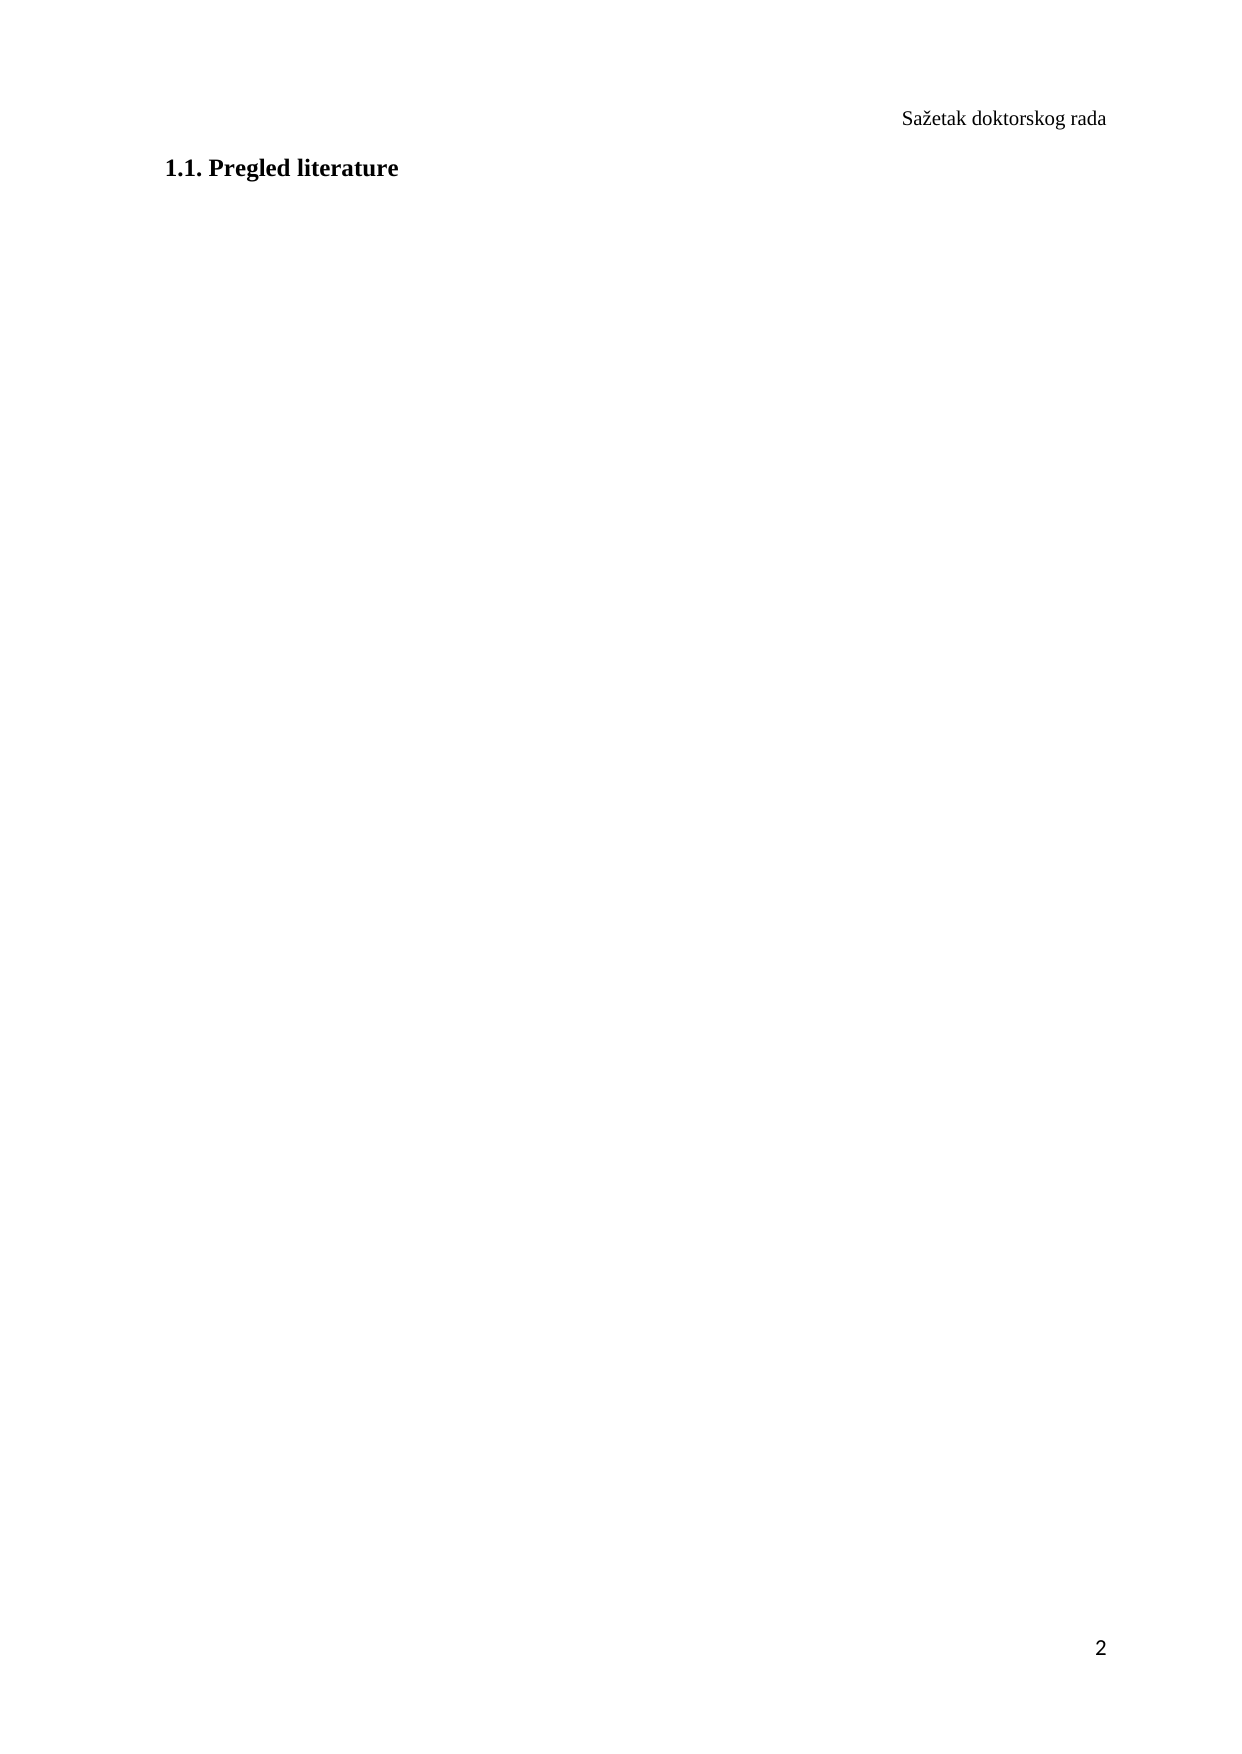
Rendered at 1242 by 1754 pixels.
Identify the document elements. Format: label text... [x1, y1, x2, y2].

text 1.1. Pregled literature [164, 153, 1108, 182]
